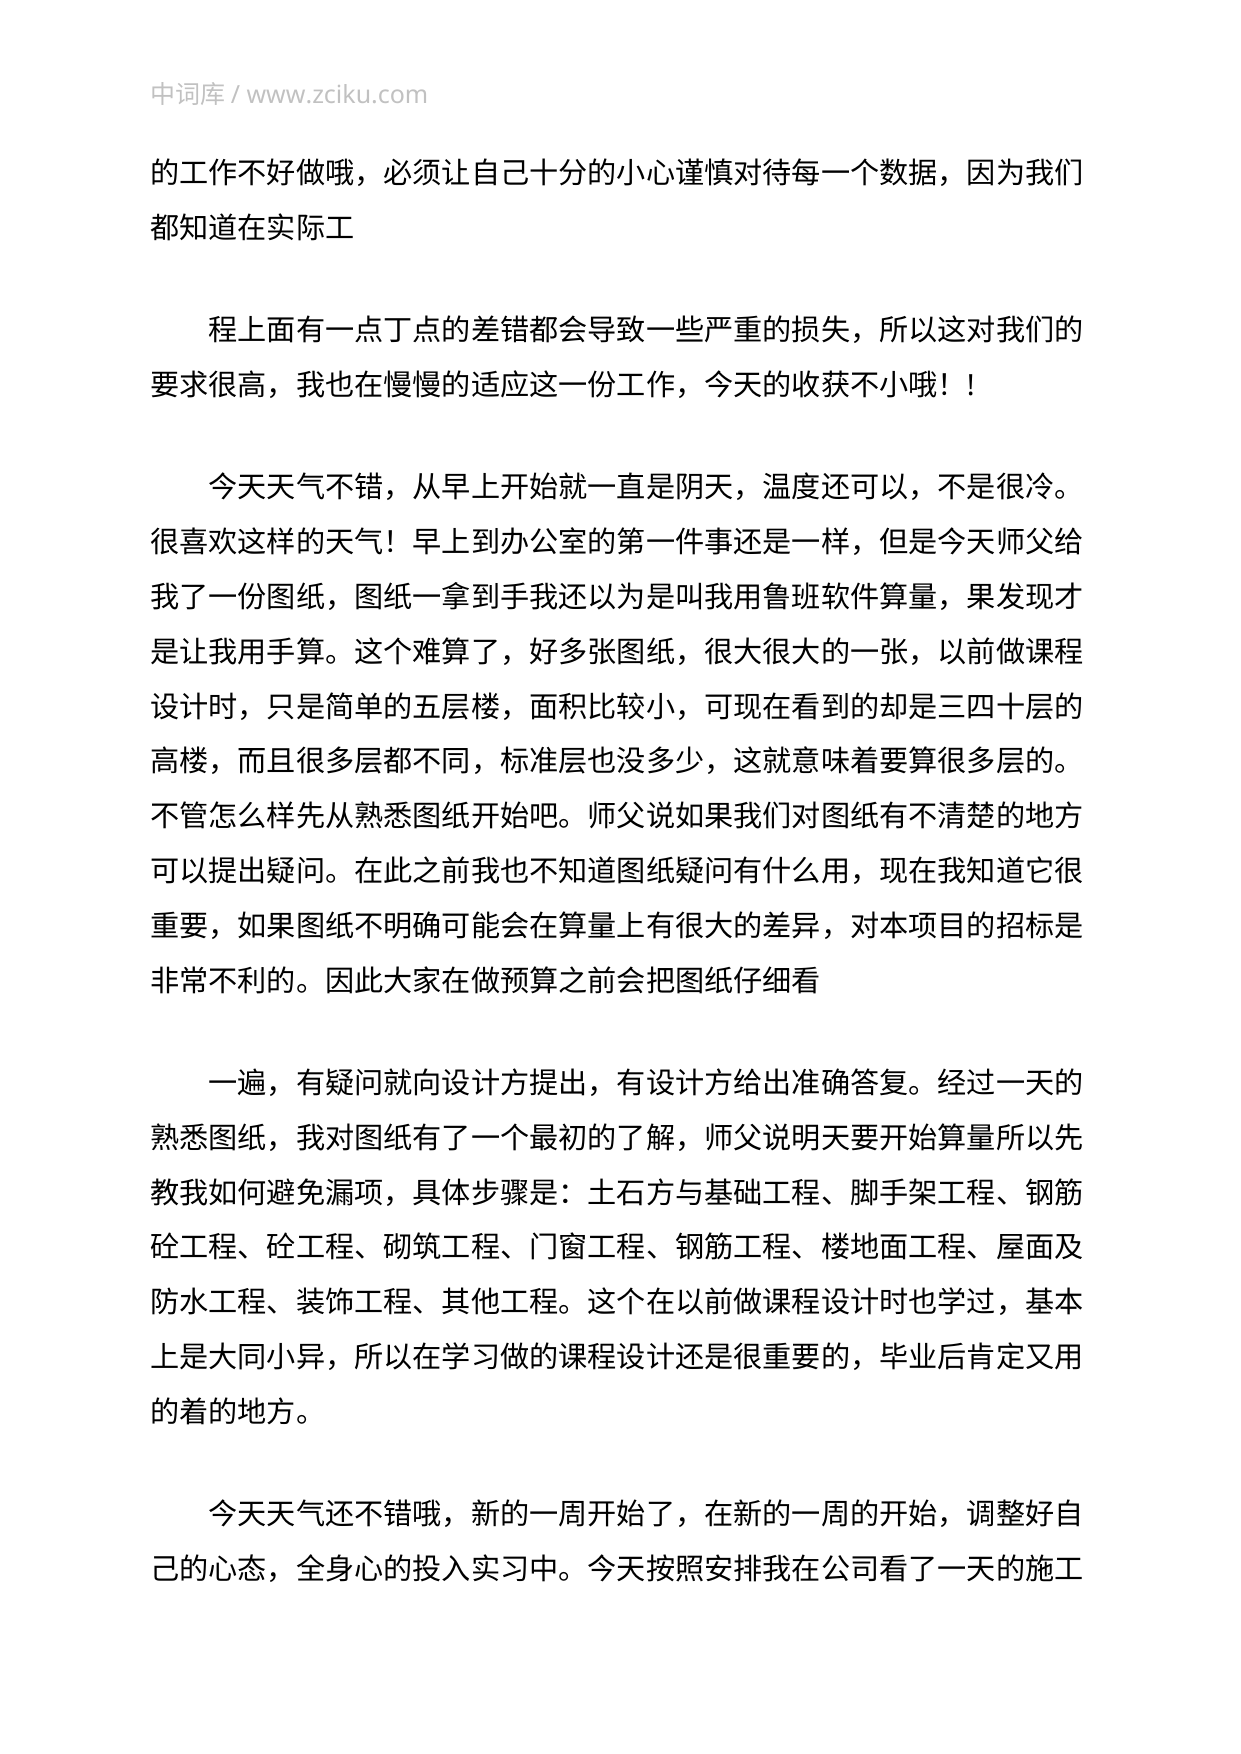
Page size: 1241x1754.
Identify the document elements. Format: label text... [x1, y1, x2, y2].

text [150, 1491, 1090, 1588]
text 一遍，有疑问就向设计方提出，有设计方给出准确答复。经过一天的熟悉图纸，我对图纸有了一个最初的了解，师父说明天要开始算量所以先教我如何避免漏项，具体步骤是：土石方与基础工程、脚手架工程、钢筋砼工程、砼工程、砌筑工程、门窗工程、钢筋工程、楼地面工程、屋面及防水工程、装饰工程、其他工程。这个在以前做课程设计时也学过，基本上是大同小异，所以在学习做的课程设计还是很重要的，毕业后肯定又用的着的地方。 [150, 1059, 1090, 1431]
text 程上面有一点丁点的差错都会导致一些严重的损失，所以这对我们的要求很高，我也在慢慢的适应这一份工作，今天的收获不小哦！! [150, 307, 1090, 404]
text 今天天气不错，从早上开始就一直是阴天，温度还可以，不是很冷。很喜欢这样的天气！早上到办公室的第一件事还是一样，但是今天师父给我了一份图纸，图纸一拿到手我还以为是叫我用鲁班软件算量，果发现才是让我用手算。这个难算了，好多张图纸，很大很大的一张，以前做课程设计时，只是简单的五层楼，面积比较小，可现在看到的却是三四十层的高楼，而且很多层都不同，标准层也没多少，这就意味着要算很多层的。不管怎么样先从熟悉图纸开始吧。师父说如果我们对图纸有不清楚的地方可以提出疑问。在此之前我也不知道图纸疑问有什么用，现在我知道它很重要，如果图纸不明确可能会在算量上有很大的差异，对本项目的招标是非常不利的。因此大家在做预算之前会把图纸仔细看 [150, 463, 1090, 1000]
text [150, 150, 1090, 247]
